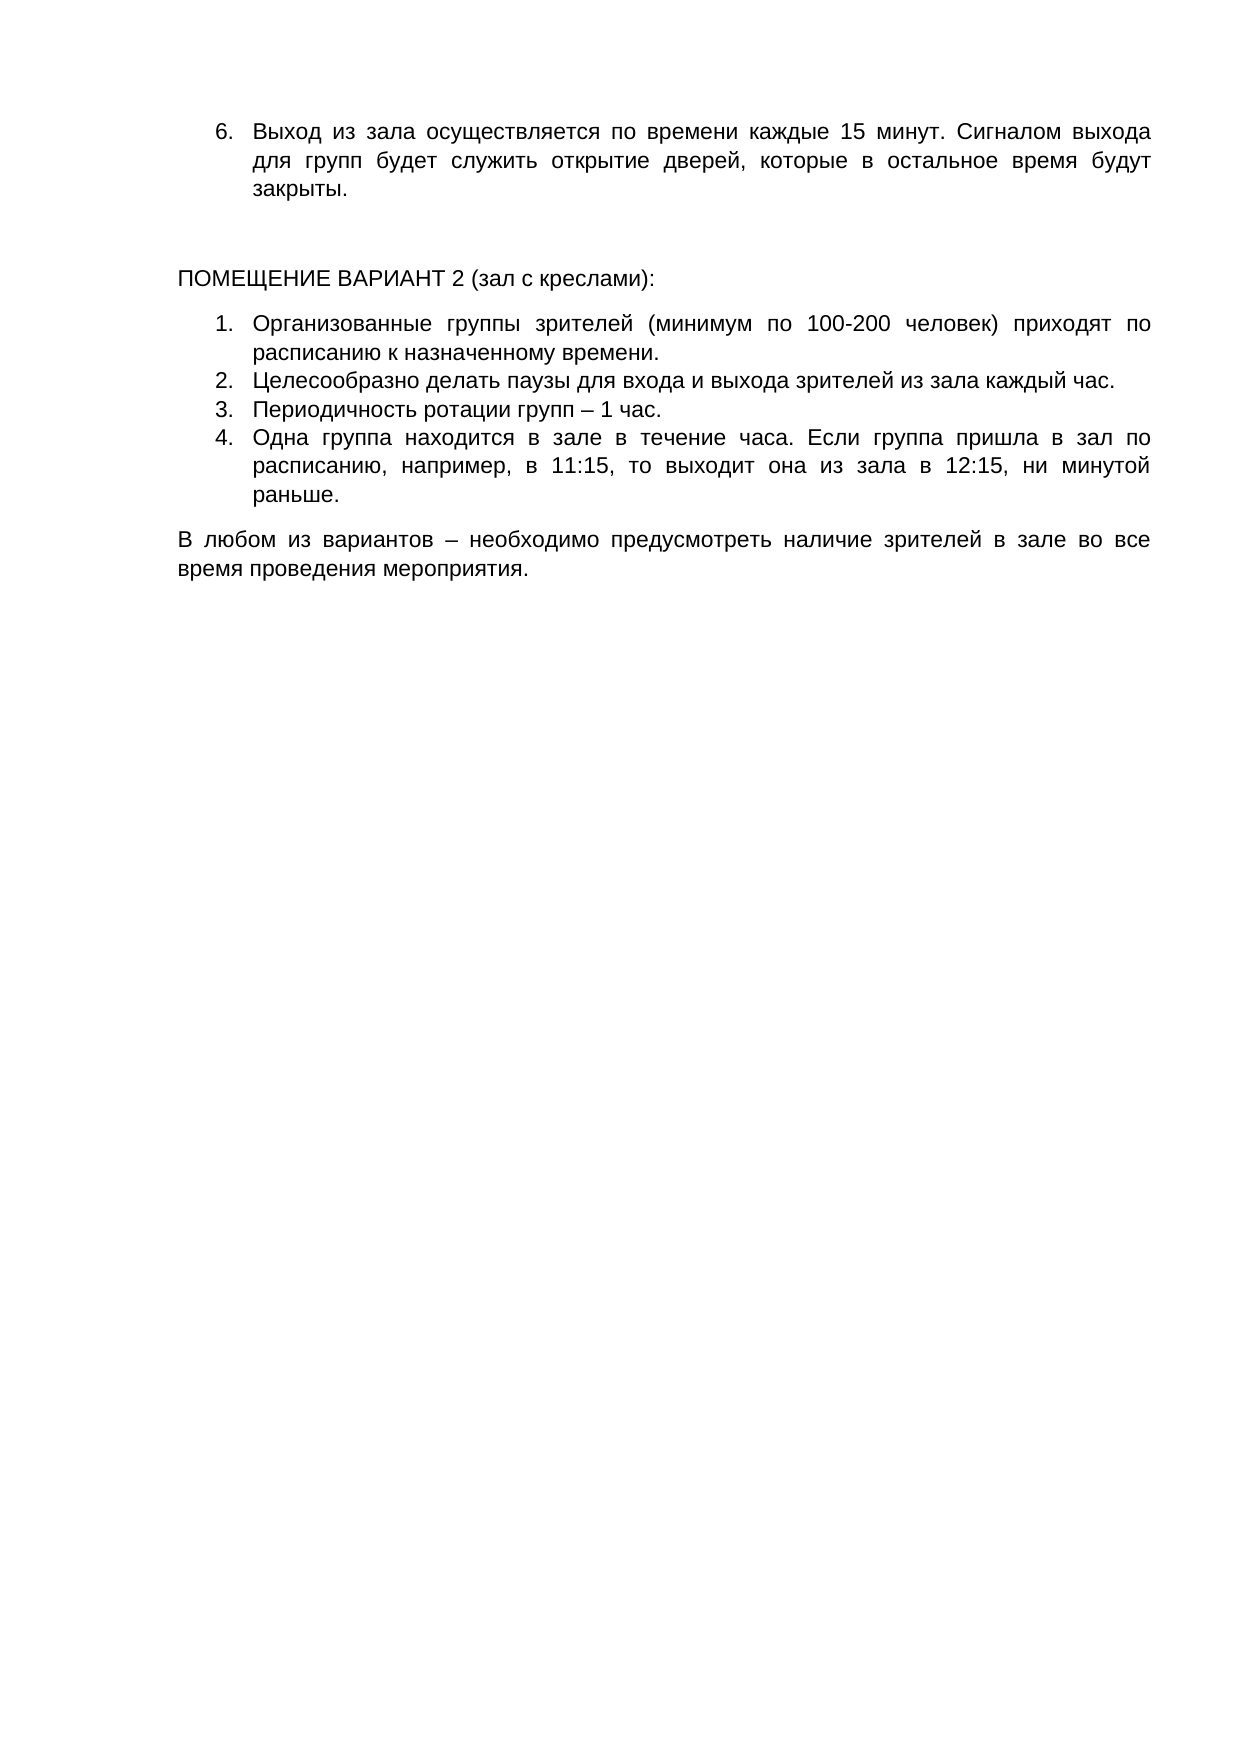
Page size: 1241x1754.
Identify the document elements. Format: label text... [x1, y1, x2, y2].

list Периодичность ротации групп – 1 час. [215, 396, 1152, 422]
list Выход из зала осуществляется по времени каждые 15 минут. Сигналом выхода для групп будет служить открытие дверей, которые в остальное время будут закрыты. [215, 118, 1152, 201]
text ПОМЕЩЕНИЕ ВАРИАНТ 2 (зал с креслами): [177, 265, 1152, 292]
list Организованные группы зрителей (минимум по 100-200 человек) приходят по расписанию к назначенному времени. [215, 310, 1152, 365]
list Целесообразно делать паузы для входа и выхода зрителей из зала каждый час. [215, 367, 1152, 393]
text В любом из вариантов – необходимо предусмотреть наличие зрителей в зале во все время проведения мероприятия. [177, 526, 1152, 581]
